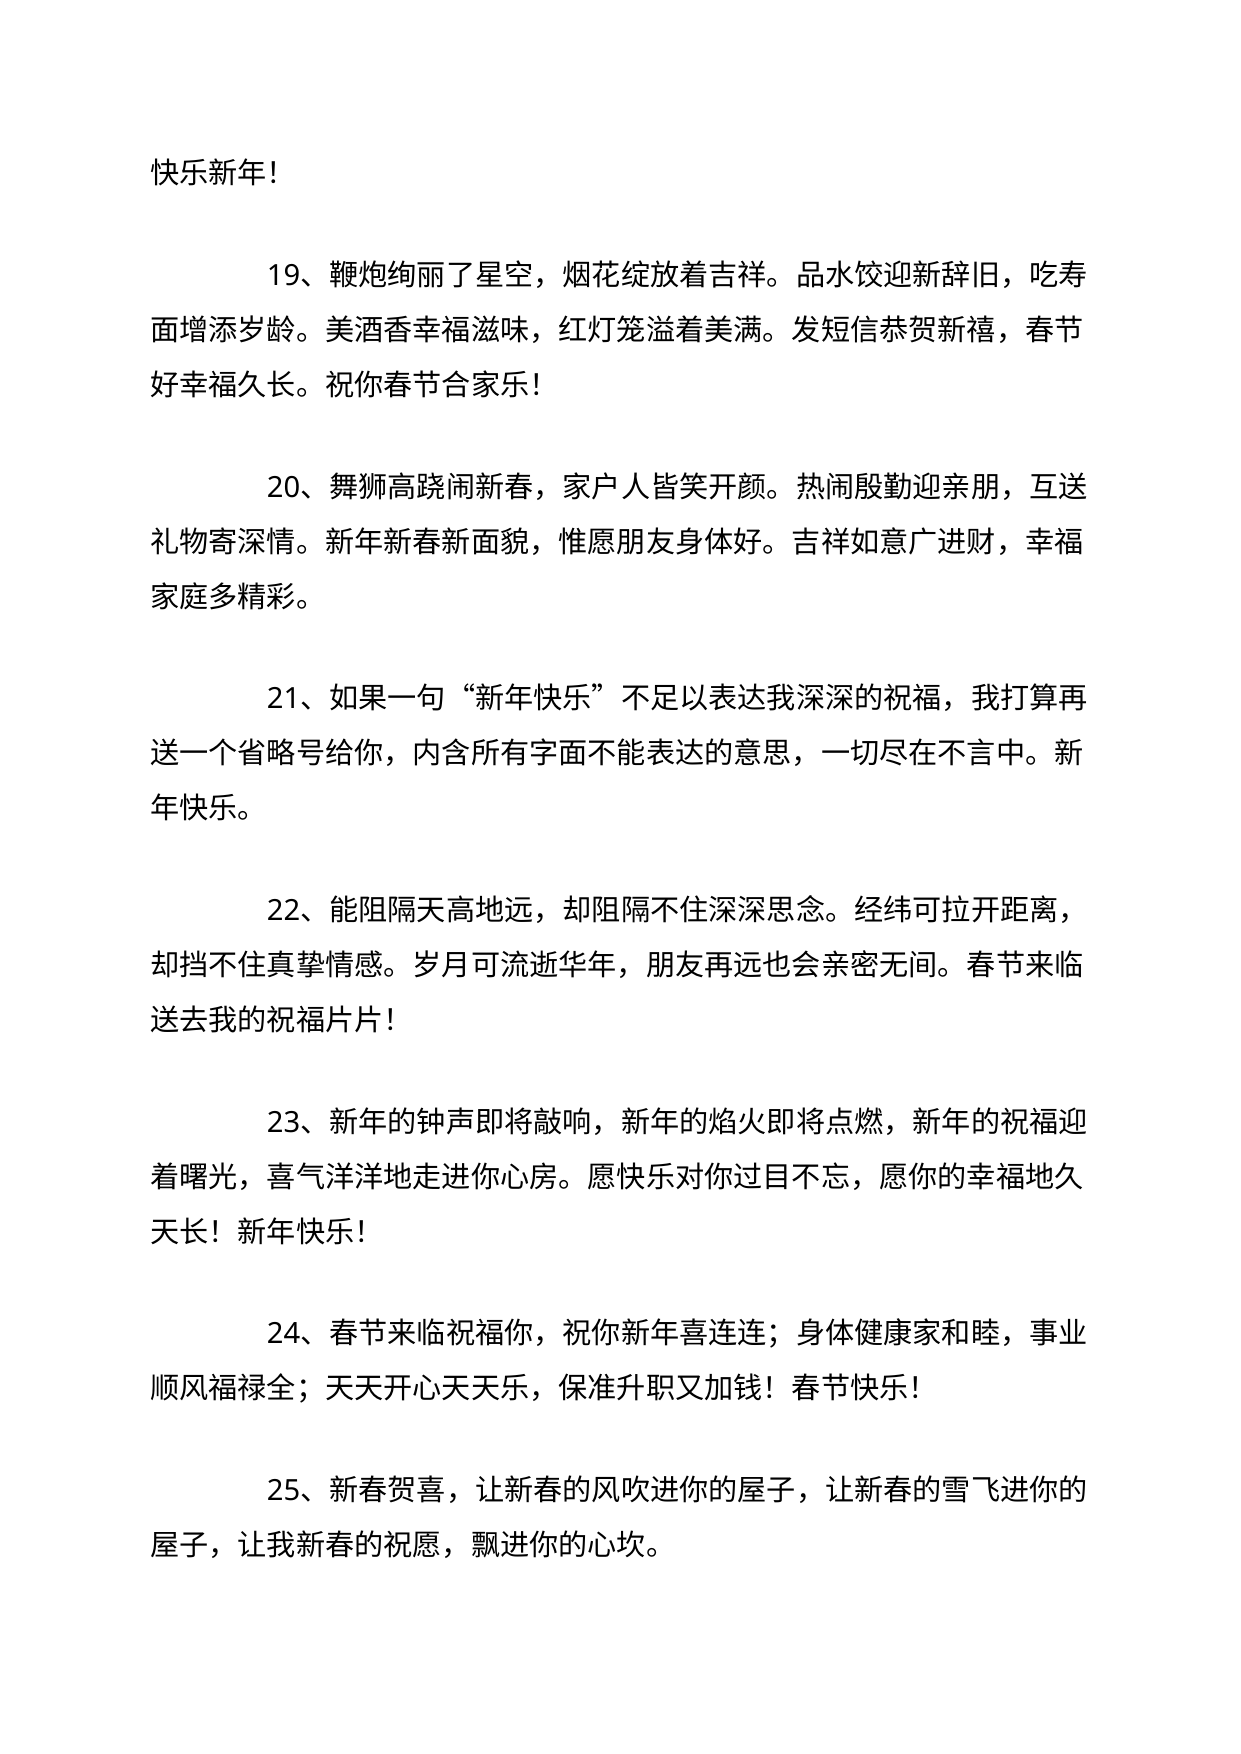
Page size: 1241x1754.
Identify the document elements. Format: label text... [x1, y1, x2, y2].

text 20、舞狮高跷闹新春，家户人皆笑开颜。热闹殷勤迎亲朋，互送礼物寄深情。新年新春新面貌，惟愿朋友身体好。吉祥如意广进财，幸福家庭多精彩。 [150, 463, 1090, 616]
text 24、春节来临祝福你，祝你新年喜连连；身体健康家和睦，事业顺风福禄全；天天开心天天乐，保准升职又加钱！春节快乐！ [150, 1310, 1090, 1407]
text 19、鞭炮绚丽了星空，烟花绽放着吉祥。品水饺迎新辞旧，吃寿面增添岁龄。美酒香幸福滋味，红灯笼溢着美满。发短信恭贺新禧，春节好幸福久长。祝你春节合家乐！ [150, 252, 1090, 404]
text 25、新春贺喜，让新春的风吹进你的屋子，让新春的雪飞进你的屋子，让我新春的祝愿，飘进你的心坎。 [150, 1467, 1090, 1564]
text 23、新年的钟声即将敲响，新年的焰火即将点燃，新年的祝福迎着曙光，喜气洋洋地走进你心房。愿快乐对你过目不忘，愿你的幸福地久天长！新年快乐！ [150, 1098, 1090, 1251]
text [150, 150, 1090, 192]
text 22、能阻隔天高地远，却阻隔不住深深思念。经纬可拉开距离，却挡不住真挚情感。岁月可流逝华年，朋友再远也会亲密无间。春节来临送去我的祝福片片！ [150, 887, 1090, 1039]
text 21、如果一句“新年快乐”不足以表达我深深的祝福，我打算再送一个省略号给你，内含所有字面不能表达的意思，一切尽在不言中。新年快乐。 [150, 675, 1090, 827]
